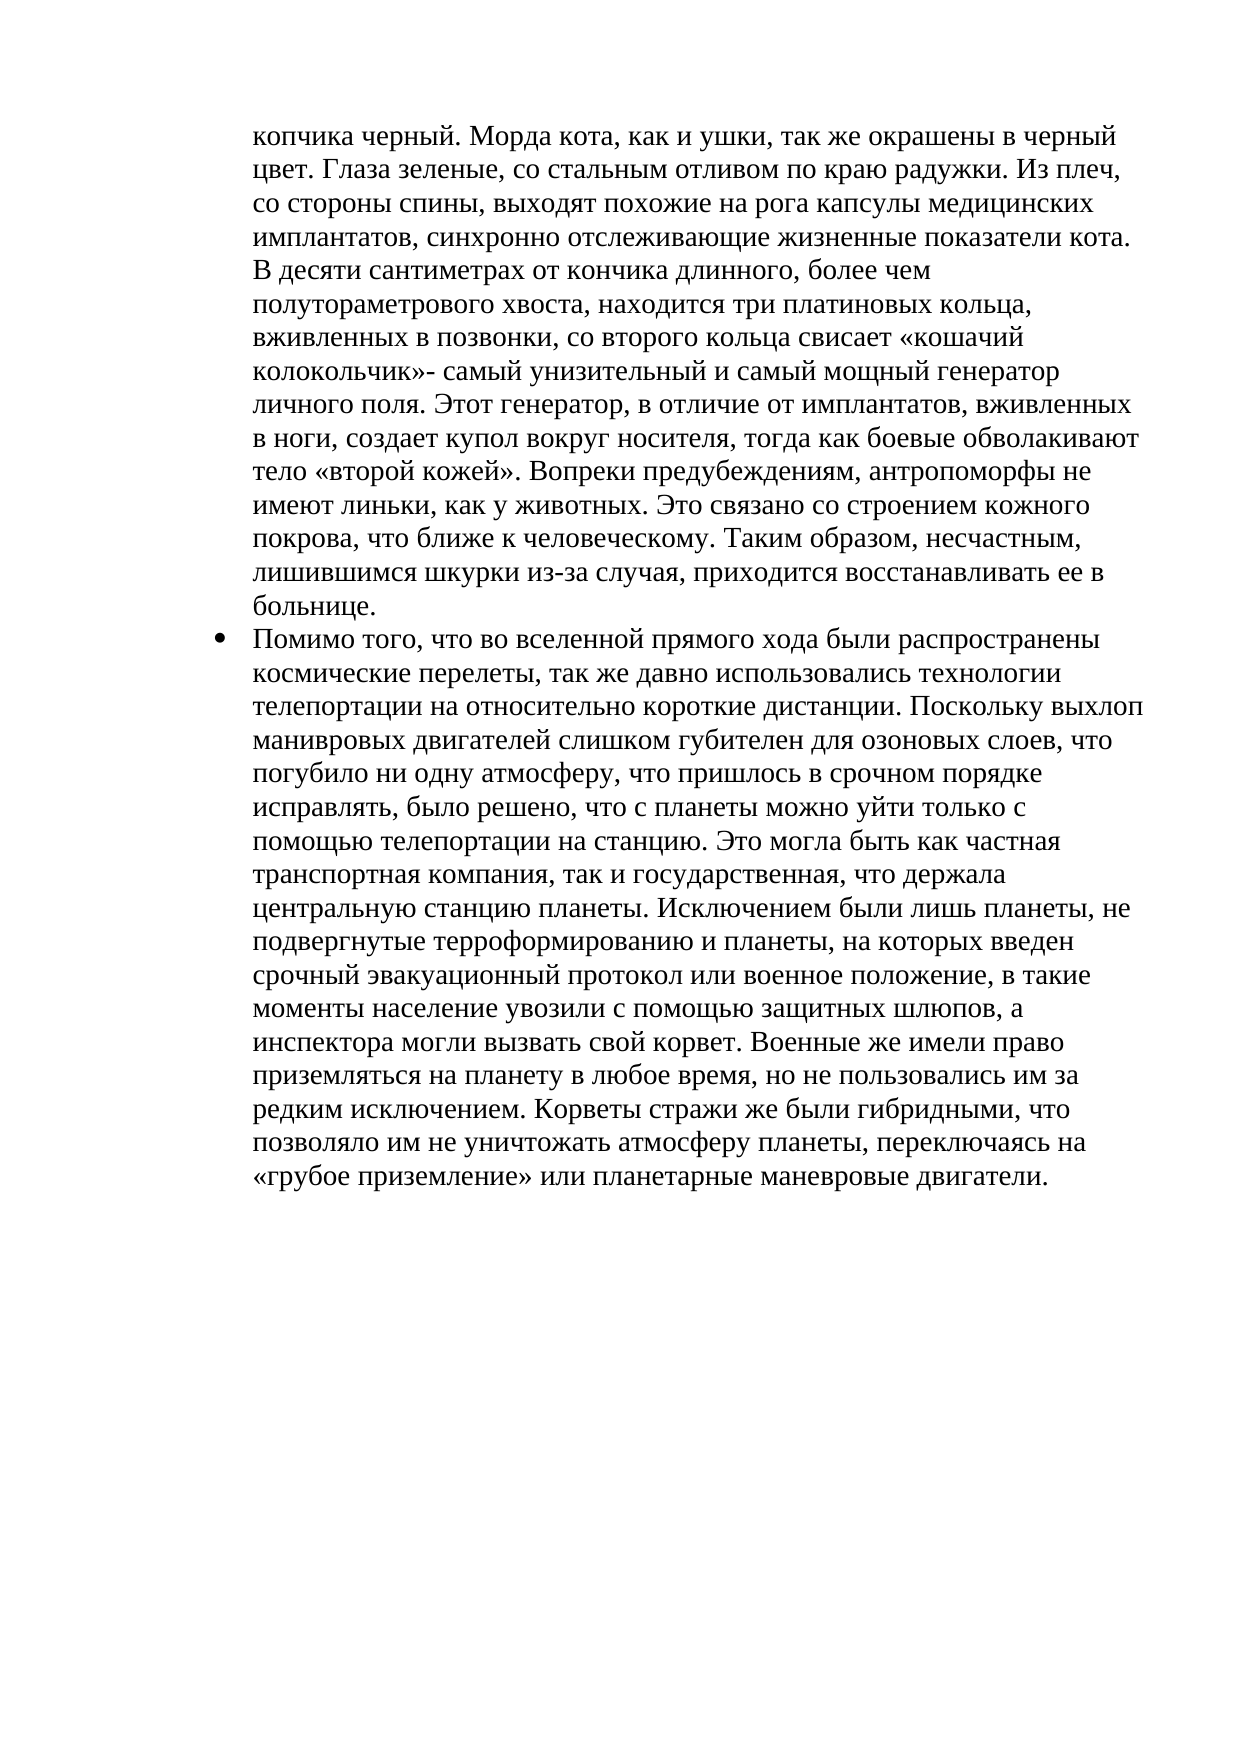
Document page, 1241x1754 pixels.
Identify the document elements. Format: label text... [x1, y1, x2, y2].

list Помимо того, что во вселенной прямого хода были распространены космические перелеты, так же давно использовались технологии телепортации на относительно короткие дистанции. Поскольку выхлоп манивровых двигателей слишком губителен для озоновых слоев, что погубило ни одну атмосферу, что пришлось в срочном порядке исправлять, было решено, что с планеты можно уйти только с помощью телепортации на станцию. Это могла быть как частная транспортная компания, так и государственная, что держала центральную станцию планеты. Исключением были лишь планеты, не подвергнутые терроформированию и планеты, на которых введен срочный эвакуационный протокол или военное положение, в такие моменты население увозили с помощью защитных шлюпов, а инспектора могли вызвать свой корвет. Военные же имели право приземляться на планету в любое время, но не пользовались им за редким исключением. Корветы стражи же были гибридными, что позволяло им не уничтожать атмосферу планеты, переключаясь на «грубое приземление» или планетарные маневровые двигатели. [215, 621, 1152, 1192]
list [215, 118, 1152, 621]
